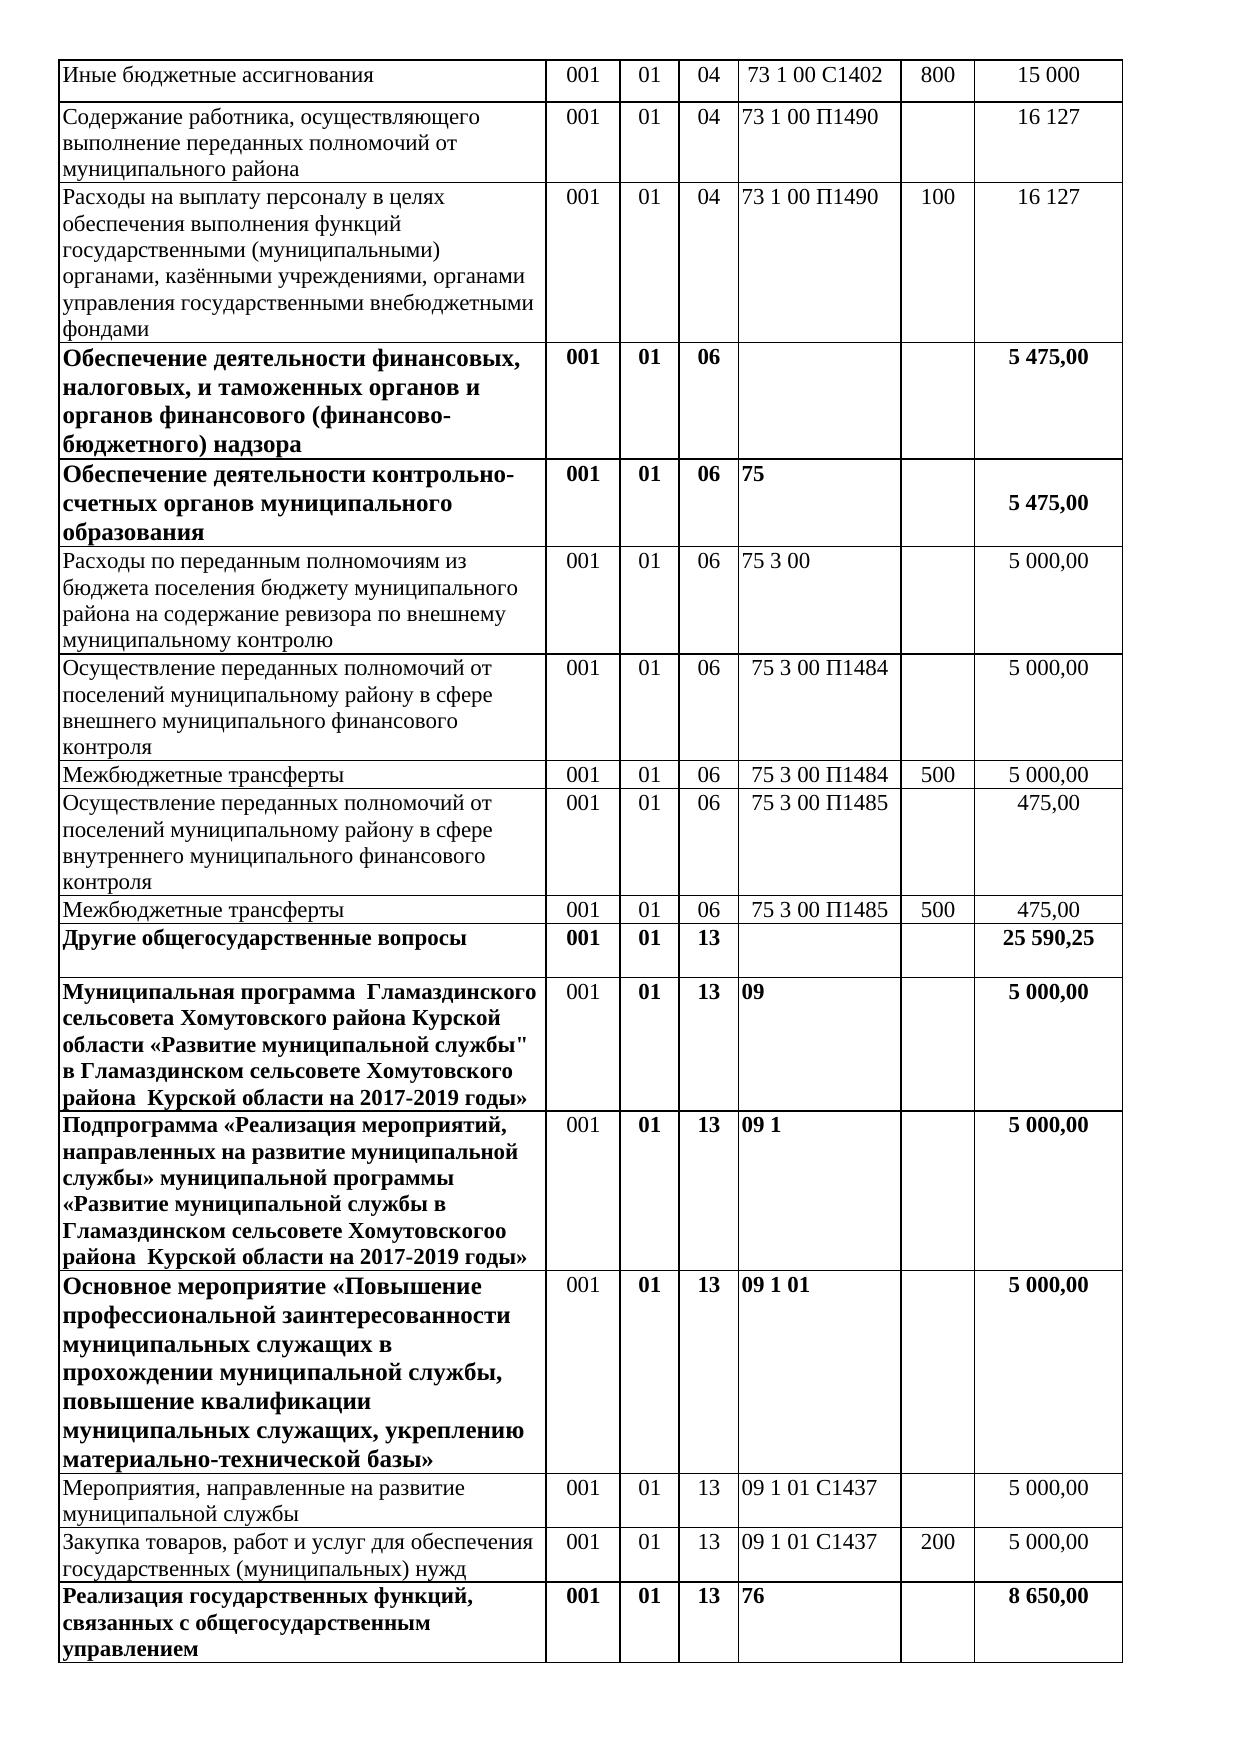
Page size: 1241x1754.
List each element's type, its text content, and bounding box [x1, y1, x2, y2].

table_cell 01 [621, 761, 678, 788]
table_cell 75 [739, 460, 900, 546]
table_cell 001 [547, 61, 619, 101]
table_cell 5 000,00 [975, 1271, 1122, 1472]
table_cell 16 127 [975, 103, 1122, 182]
table_cell 01 [621, 1271, 678, 1472]
table_cell 001 [547, 655, 619, 760]
table_cell Иные бюджетные ассигнования [60, 61, 545, 101]
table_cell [60, 1528, 545, 1581]
table_cell 001 [547, 1583, 619, 1662]
table_cell [902, 978, 974, 1110]
table_cell 001 [547, 343, 619, 458]
table_cell 100 [902, 183, 974, 341]
table_cell 01 [621, 924, 678, 977]
table_cell Межбюджетные трансферты [60, 896, 545, 923]
table_cell 01 [621, 61, 678, 101]
table_cell 75 3 00 П1485 [739, 789, 900, 895]
table_cell 500 [902, 761, 974, 788]
table_cell 5 000,00 [975, 978, 1122, 1110]
table_cell 04 [680, 183, 738, 341]
table_cell 09 1 [739, 1112, 900, 1269]
table_cell Осуществление переданных полномочий от поселений муниципальному району в сфере внешнего муниципального финансового контроля [60, 655, 545, 760]
table_cell 01 [621, 183, 678, 341]
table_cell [60, 183, 545, 341]
table_cell 09 [739, 978, 900, 1110]
table_cell 8 650,00 [975, 1583, 1122, 1662]
table_cell 01 [621, 547, 678, 653]
table_cell Мероприятия, направленные на развитие муниципальной службы [60, 1474, 545, 1527]
table_cell 5 475,00 [975, 343, 1122, 458]
table_cell 73 1 00 П1490 [739, 103, 900, 182]
table_cell 200 [902, 1528, 974, 1581]
table_cell 09 1 01 [739, 1271, 900, 1472]
table_cell 01 [621, 978, 678, 1110]
table_cell [739, 924, 900, 977]
table_cell Основное мероприятие «Повышение профессиональной заинтересованности муниципальных служащих в прохождении муниципальной службы, повышение квалификации муниципальных служащих, укреплению материально-технической базы» [60, 1271, 545, 1472]
table_cell 475,00 [975, 789, 1122, 895]
table_cell 800 [902, 61, 974, 101]
table_cell 01 [621, 1474, 678, 1527]
table_cell 001 [547, 1112, 619, 1269]
table_cell [902, 1112, 974, 1269]
table_cell [739, 343, 900, 458]
table_cell Другие общегосударственные вопросы [60, 924, 545, 977]
table_cell Межбюджетные трансферты [60, 761, 545, 788]
table_cell [902, 924, 974, 977]
table_cell 06 [680, 761, 738, 788]
table_cell 01 [621, 103, 678, 182]
table_cell [902, 103, 974, 182]
table_cell [902, 547, 974, 653]
table_cell Обеспечение деятельности контрольно-счетных органов муниципального образования [60, 460, 545, 546]
table_cell [902, 343, 974, 458]
table_cell Осуществление переданных полномочий от поселений муниципальному району в сфере внутреннего муниципального финансового контроля [60, 789, 545, 895]
table_cell Реализация государственных функций, связанных с общегосударственным управлением [60, 1583, 545, 1662]
table_cell 001 [547, 761, 619, 788]
table_cell 13 [680, 924, 738, 977]
table_cell 001 [547, 103, 619, 182]
table_cell [902, 1271, 974, 1472]
table_cell 475,00 [975, 896, 1122, 923]
table_cell 25 590,25 [975, 924, 1122, 977]
table_cell 75 3 00 П1485 [739, 896, 900, 923]
table_cell 500 [902, 896, 974, 923]
table_cell 09 1 01 С1437 [739, 1528, 900, 1581]
table_cell Расходы по переданным полномочиям из бюджета поселения бюджету муниципального района на содержание ревизора по внешнему муниципальному контролю [60, 547, 545, 653]
table_cell 13 [680, 1528, 738, 1581]
table_cell 04 [680, 103, 738, 182]
table_cell 13 [680, 1112, 738, 1269]
table_cell 13 [680, 1474, 738, 1527]
table_cell 01 [621, 1528, 678, 1581]
table_cell 001 [547, 547, 619, 653]
table_cell 001 [547, 1474, 619, 1527]
table_cell Обеспечение деятельности финансовых, налоговых, и таможенных органов и органов финансового (финансово-бюджетного) надзора [60, 343, 545, 458]
table_cell 15 000 [975, 61, 1122, 101]
table_cell 01 [621, 655, 678, 760]
table_cell 001 [547, 924, 619, 977]
table_cell 06 [680, 547, 738, 653]
table_cell 16 127 [975, 183, 1122, 341]
table_cell [902, 1583, 974, 1662]
table_cell 001 [547, 896, 619, 923]
table_cell 001 [547, 978, 619, 1110]
table_cell 01 [621, 343, 678, 458]
table_cell 06 [680, 896, 738, 923]
table_cell [902, 1474, 974, 1527]
table_cell 73 1 00 П1490 [739, 183, 900, 341]
table_cell 5 000,00 [975, 1474, 1122, 1527]
table_cell 13 [680, 1271, 738, 1472]
table_cell Подпрограмма «Реализация мероприятий, направленных на развитие муниципальной службы» муниципальной программы «Развитие муниципальной службы в Гламаздинском сельсовете Хомутовскогоо района Курской области на 2017-2019 годы» [60, 1112, 545, 1269]
table_cell 73 1 00 С1402 [739, 61, 900, 101]
table_cell 76 [739, 1583, 900, 1662]
table_cell 001 [547, 789, 619, 895]
table_cell 5 000,00 [975, 1528, 1122, 1581]
table_cell 5 000,00 [975, 1112, 1122, 1269]
table_cell 06 [680, 655, 738, 760]
table_cell 09 1 01 С1437 [739, 1474, 900, 1527]
table_cell 001 [547, 183, 619, 341]
table_cell 001 [547, 460, 619, 546]
table_cell 04 [680, 61, 738, 101]
table_cell [902, 460, 974, 546]
table_cell 01 [621, 1583, 678, 1662]
table_cell Содержание работника, осуществляющего выполнение переданных полномочий от муниципального района [60, 103, 545, 182]
table_cell 06 [680, 343, 738, 458]
table_cell 5 475,00 [975, 460, 1122, 546]
table_cell 01 [621, 896, 678, 923]
table_cell Муниципальная программа Гламаздинского сельсовета Хомутовского района Курской области «Развитие муниципальной службы" в Гламаздинском сельсовете Хомутовского района Курской области на 2017-2019 годы» [60, 978, 545, 1110]
table_cell 75 3 00 П1484 [739, 761, 900, 788]
table_cell 001 [547, 1528, 619, 1581]
table_cell 13 [680, 978, 738, 1110]
table_cell 13 [680, 1583, 738, 1662]
table_cell 001 [547, 1271, 619, 1472]
table_cell 01 [621, 789, 678, 895]
table_cell 75 3 00 П1484 [739, 655, 900, 760]
table_cell 01 [621, 1112, 678, 1269]
table_cell 01 [621, 460, 678, 546]
table_cell 5 000,00 [975, 547, 1122, 653]
table_cell [902, 655, 974, 760]
table_cell 75 3 00 [739, 547, 900, 653]
table_cell 5 000,00 [975, 761, 1122, 788]
table_cell 06 [680, 460, 738, 546]
table_cell 06 [680, 789, 738, 895]
table_cell 5 000,00 [975, 655, 1122, 760]
table_cell [902, 789, 974, 895]
